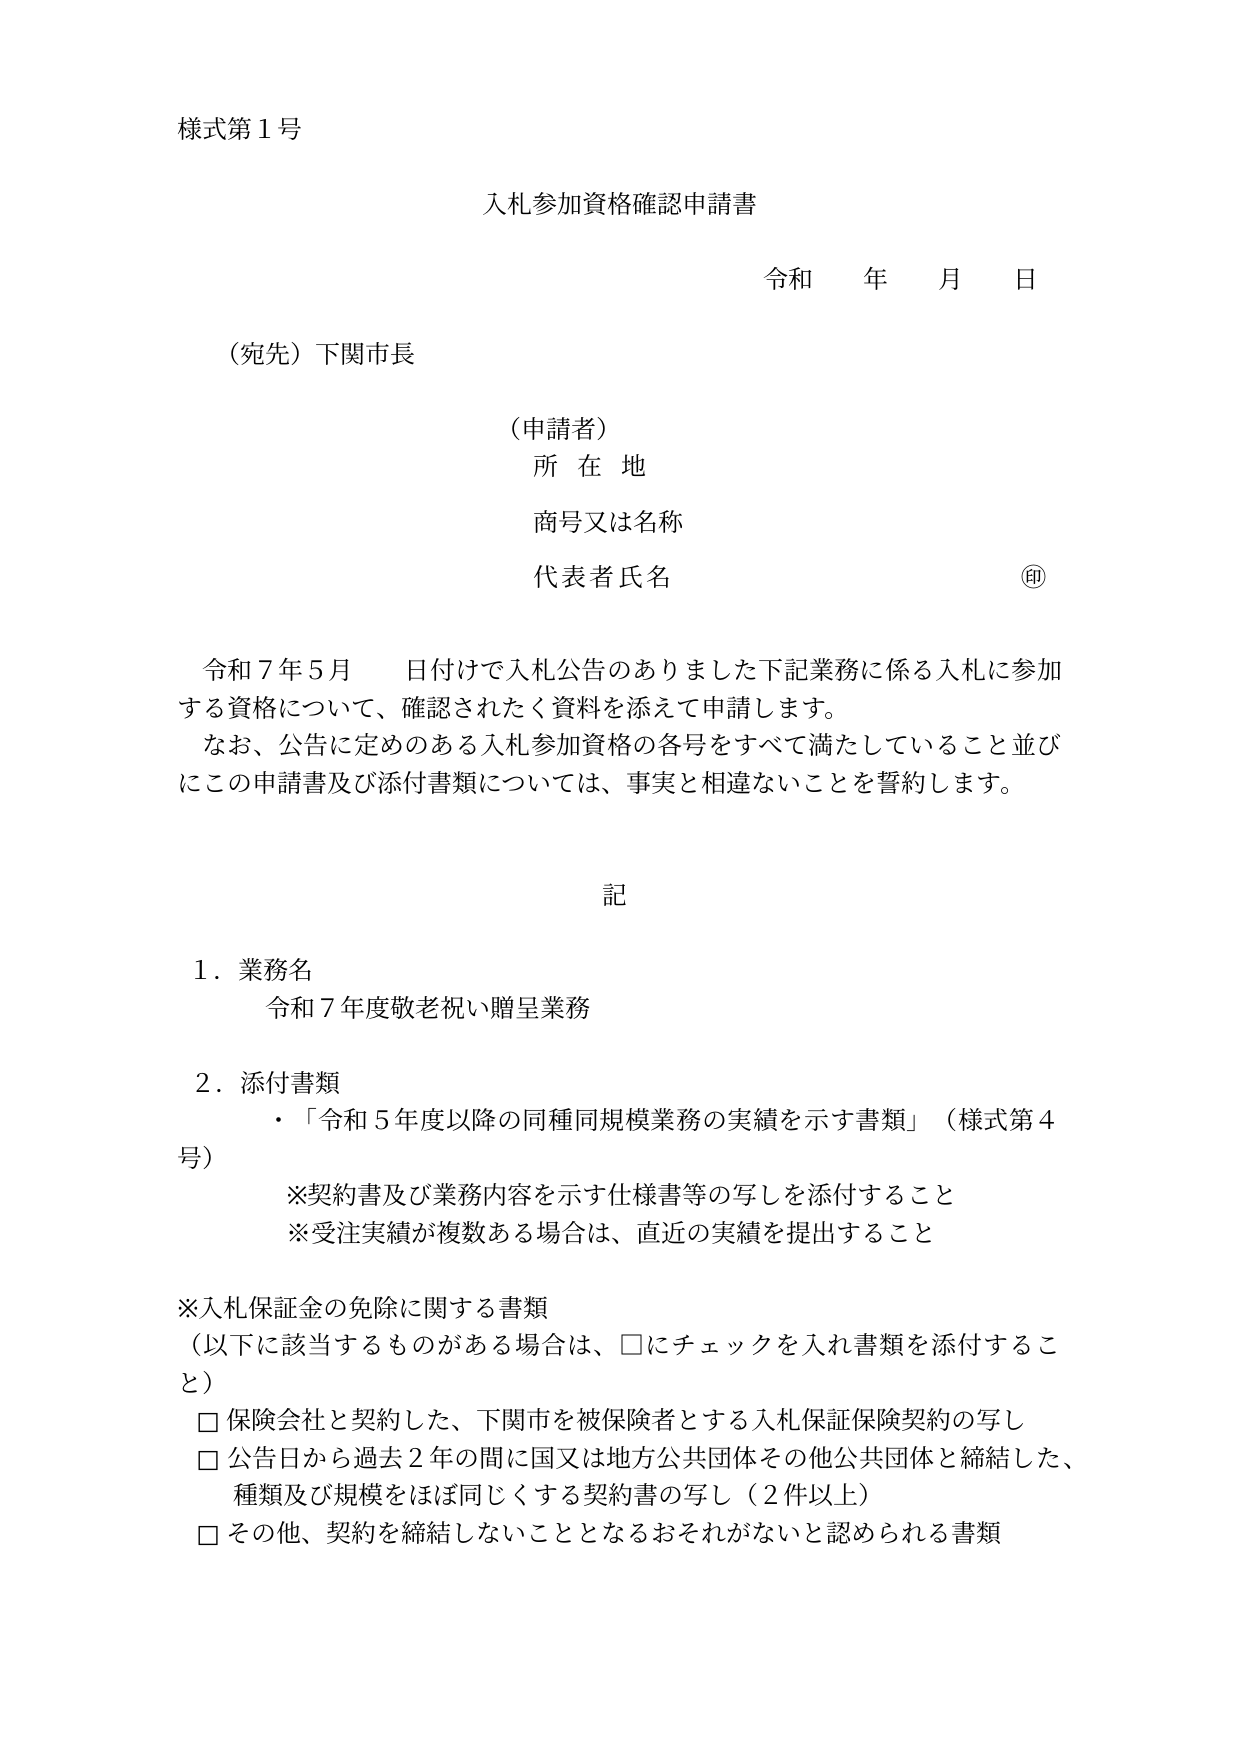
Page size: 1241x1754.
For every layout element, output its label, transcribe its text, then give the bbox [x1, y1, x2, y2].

text 商号又は名称 [533, 502, 1063, 539]
text 令和７年度敬老祝い贈呈業務 [177, 988, 1063, 1025]
text （宛先）下関市長 [177, 334, 1063, 371]
text □ その他、契約を締結しないこととなるおそれがないと認められる書類 [196, 1513, 1063, 1550]
text □ 公告日から過去２年の間に国又は地方公共団体その他公共団体と締結した、種類及び規模をほぼ同じくする契約書の写し（２件以上） [196, 1438, 1063, 1513]
text 入札参加資格確認申請書 [177, 184, 1063, 221]
text 令和７年５月 日付けで入札公告のありました下記業務に係る入札に参加する資格について、確認されたく資料を添えて申請します。 [177, 650, 1063, 725]
text １．業務名 [188, 950, 1063, 988]
text （申請者） [496, 409, 1063, 446]
text （以下に該当するものがある場合は、□にチェックを入れ書類を添付すること） [177, 1325, 1063, 1400]
text ・「令和５年度以降の同種同規模業務の実績を示す書類」（様式第４号） [177, 1100, 1063, 1175]
text ※入札保証金の免除に関する書類 [177, 1288, 1063, 1325]
text □ 保険会社と契約した、下関市を被保険者とする入札保証保険契約の写し [196, 1400, 1063, 1438]
subtitle 記 [177, 875, 1063, 913]
text 所在地 [533, 446, 1078, 484]
text 令和 年 月 日 [177, 259, 1038, 296]
text 様式第１号 [177, 109, 1063, 146]
text ※受注実績が複数ある場合は、直近の実績を提出すること [199, 1213, 1063, 1250]
text なお、公告に定めのある入札参加資格の各号をすべて満たしていること並びにこの申請書及び添付書類については、事実と相違ないことを誓約します。 [177, 725, 1063, 800]
text ２．添付書類 [177, 1063, 1063, 1100]
text ※契約書及び業務内容を示す仕様書等の写しを添付すること [199, 1175, 1063, 1213]
text 代表者氏名 ㊞ [533, 557, 1063, 595]
